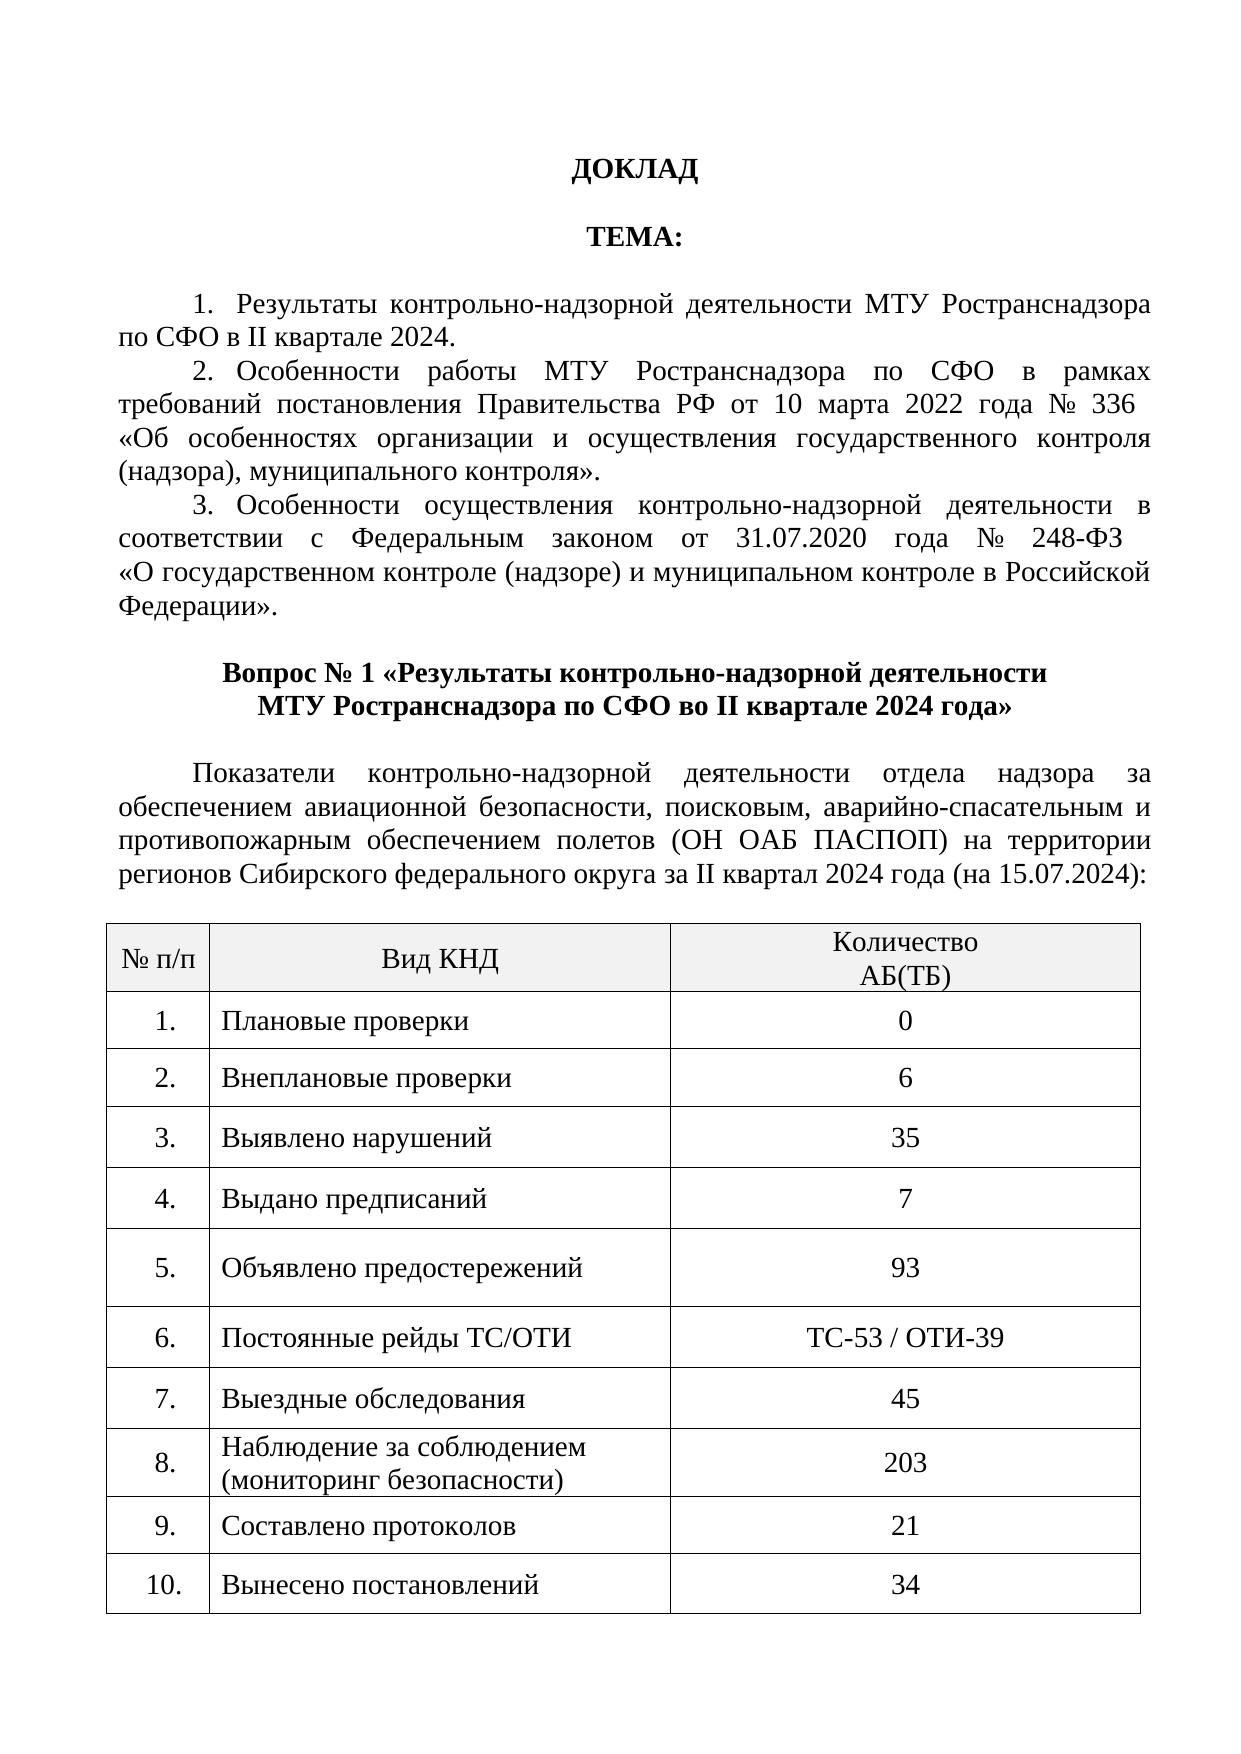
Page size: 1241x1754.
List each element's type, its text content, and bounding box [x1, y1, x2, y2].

table_cell [107, 1429, 209, 1496]
table_cell 93 [671, 1229, 1140, 1306]
table_cell Плановые проверки [210, 992, 670, 1048]
table_header Количество АБ(ТБ) [671, 924, 1140, 991]
text Вопрос № 1 «Результаты контрольно-надзорной деятельности [118, 655, 1152, 688]
table_cell 203 [671, 1429, 1140, 1496]
table_cell [107, 1229, 209, 1306]
table_cell [107, 992, 209, 1048]
text ДОКЛАД [118, 152, 1152, 185]
table_cell 21 [671, 1497, 1140, 1553]
table_cell Вынесено постановлений [210, 1554, 670, 1613]
table_cell 34 [671, 1554, 1140, 1613]
table_cell Постоянные рейды ТС/ОТИ [210, 1307, 670, 1367]
table_header № п/п [107, 924, 209, 991]
list Особенности осуществления контрольно-надзорной деятельности в соответствии с Федеральным законом от 31.07.2020 года № 248-ФЗ «О государственном контроле (надзоре) и муниципальном контроле в Российской Федерации». [118, 487, 1152, 621]
text МТУ Ространснадзора по СФО во II квартале 2024 года» [118, 688, 1152, 722]
table_cell Наблюдение за соблюдением (мониторинг безопасности) [210, 1429, 670, 1496]
table_cell 0 [671, 992, 1140, 1048]
table_cell 35 [671, 1107, 1140, 1167]
table_cell 7 [671, 1168, 1140, 1228]
table_cell Выездные обследования [210, 1368, 670, 1428]
list Результаты контрольно-надзорной деятельности МТУ Ространснадзора по СФО в II квартале 2024. [118, 286, 1152, 353]
table_cell ТС-53 / ОТИ-39 [671, 1307, 1140, 1367]
table_cell [107, 1554, 209, 1613]
table_cell [107, 1497, 209, 1553]
table_cell Внеплановые проверки [210, 1049, 670, 1106]
table_cell [107, 1107, 209, 1167]
text ТЕМА: [118, 219, 1152, 252]
table_cell [107, 1168, 209, 1228]
table_cell Объявлено предостережений [210, 1229, 670, 1306]
table_cell [107, 1368, 209, 1428]
table_cell Выявлено нарушений [210, 1107, 670, 1167]
table_cell [107, 1307, 209, 1367]
text Показатели контрольно-надзорной деятельности отдела надзора за обеспечением авиационной безопасности, поисковым, аварийно-спасательным и противопожарным обеспечением полетов (ОН ОАБ ПАСПОП) на территории регионов Сибирского федерального округа за II квартал 2024 года (на 15.07.2024): [118, 755, 1152, 889]
list Особенности работы МТУ Ространснадзора по СФО в рамках требований постановления Правительства РФ от 10 марта 2022 года № 336 «Об особенностях организации и осуществления государственного контроля (надзора), муниципального контроля». [118, 353, 1152, 487]
table_cell Составлено протоколов [210, 1497, 670, 1553]
table_header Вид КНД [210, 924, 670, 991]
table_cell 6 [671, 1049, 1140, 1106]
table_cell Выдано предписаний [210, 1168, 670, 1228]
table_cell 45 [671, 1368, 1140, 1428]
table_cell [107, 1049, 209, 1106]
